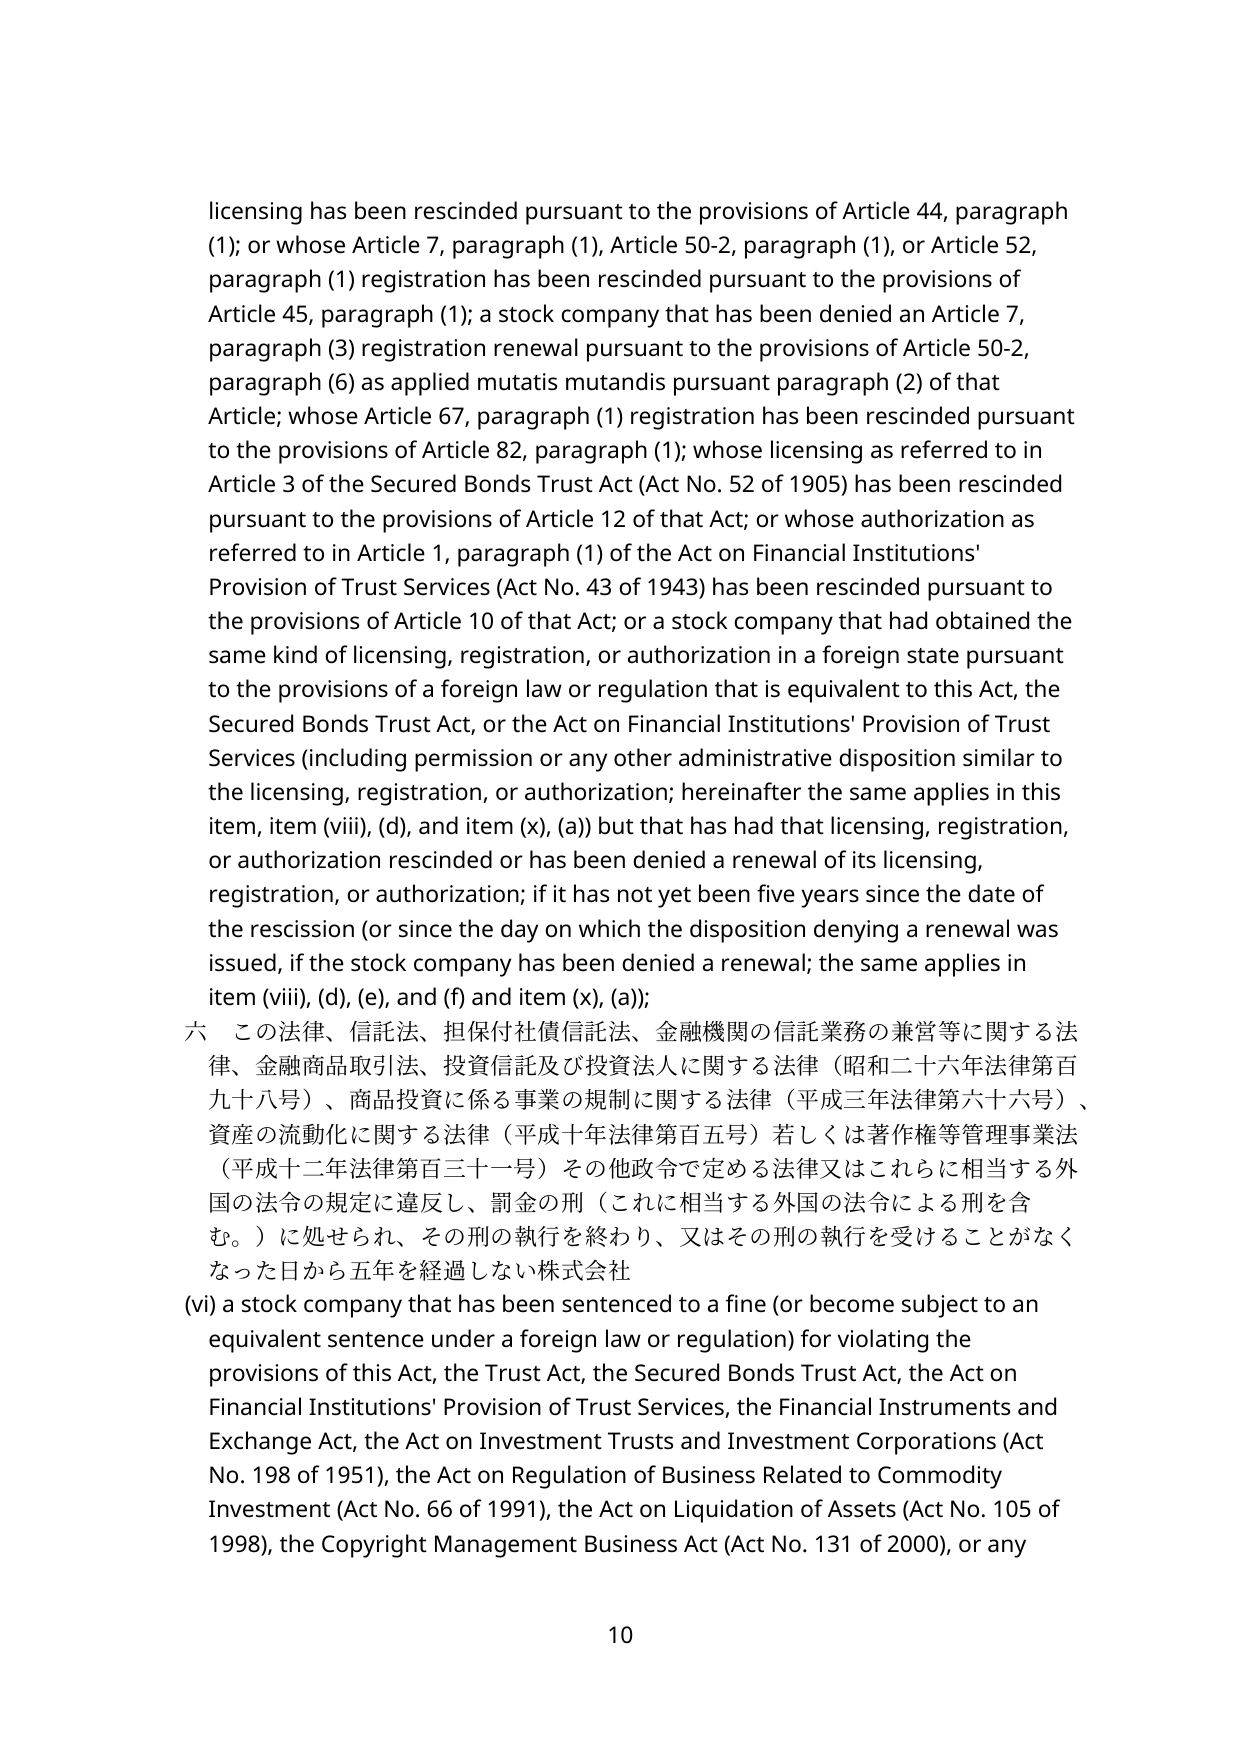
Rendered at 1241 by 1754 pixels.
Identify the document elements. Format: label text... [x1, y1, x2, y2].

text 六 この法律、信託法、担保付社債信託法、金融機関の信託業務の兼営等に関する法律、金融商品取引法、投資信託及び投資法人に関する法律（昭和二十六年法律第百九十八号）、商品投資に係る事業の規制に関する法律（平成三年法律第六十六号）、資産の流動化に関する法律（平成十年法律第百五号）若しくは著作権等管理事業法（平成十二年法律第百三十一号）その他政令で定める法律又はこれらに相当する外国の法令の規定に違反し、罰金の刑（これに相当する外国の法令による刑を含む。）に処せられ、その刑の執行を終わり、又はその刑の執行を受けることがなくなった日から五年を経過しない株式会社 [184, 1014, 1079, 1287]
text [184, 1287, 1079, 1560]
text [184, 194, 1079, 1014]
